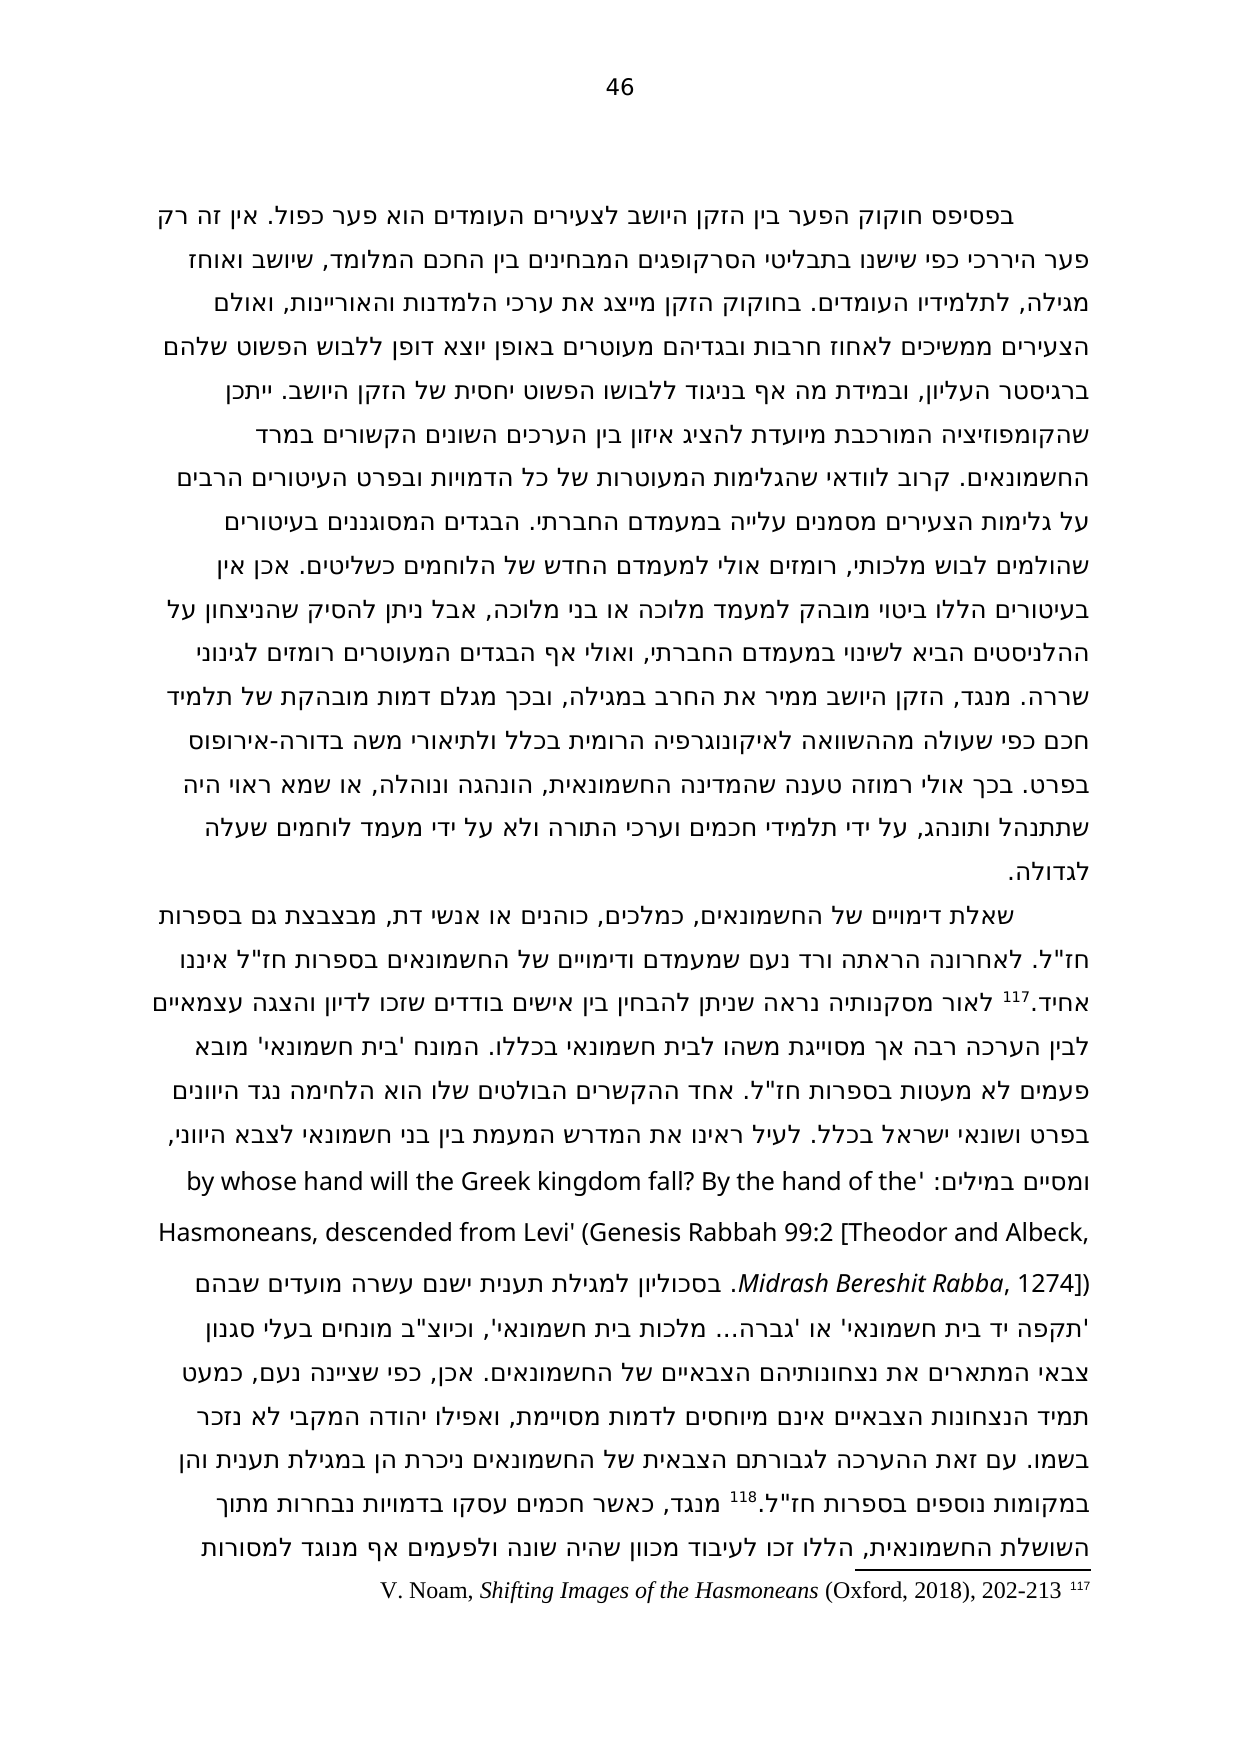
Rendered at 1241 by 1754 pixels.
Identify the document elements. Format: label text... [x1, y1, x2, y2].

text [150, 901, 1090, 1562]
text בפסיפס חוקוק הפער בין הזקן היושב לצעירים העומדים הוא פער כפול. אין זה רק פער היררכי כפי שישנו בתבליטי הסרקופגים המבחינים בין החכם המלומד, שיושב ואוחז מגילה, לתלמידיו העומדים. בחוקוק הזקן מייצג את ערכי הלמדנות והאוריינות, ואולם הצעירים ממשיכים לאחוז חרבות ובגדיהם מעוטרים באופן יוצא דופן ללבוש הפשוט שלהם ברגיסטר העליון, ובמידת מה אף בניגוד ללבושו הפשוט יחסית של הזקן היושב. ייתכן שהקומפוזיציה המורכבת מיועדת להציג איזון בין הערכים השונים הקשורים במרד החשמונאים. קרוב לוודאי שהגלימות המעוטרות של כל הדמויות ובפרט העיטורים הרבים על גלימות הצעירים מסמנים עלייה במעמדם החברתי. הבגדים המסוגננים בעיטורים שהולמים לבוש מלכותי, רומזים אולי למעמדם החדש של הלוחמים כשליטים. אכן אין בעיטורים הללו ביטוי מובהק למעמד מלוכה או בני מלוכה, אבל ניתן להסיק שהניצחון על ההלניסטים הביא לשינוי במעמדם החברתי, ואולי אף הבגדים המעוטרים רומזים לגינוני שררה. מנגד, הזקן היושב ממיר את החרב במגילה, ובכך מגלם דמות מובהקת של תלמיד חכם כפי שעולה מההשוואה לאיקונוגרפיה הרומית בכלל ולתיאורי משה בדורה-אירופוס בפרט. בכך אולי רמוזה טענה שהמדינה החשמונאית, הונהגה ונוהלה, או שמא ראוי היה שתתנהל ותונהג, על ידי תלמידי חכמים וערכי התורה ולא על ידי מעמד לוחמים שעלה לגדולה. [150, 201, 1090, 886]
